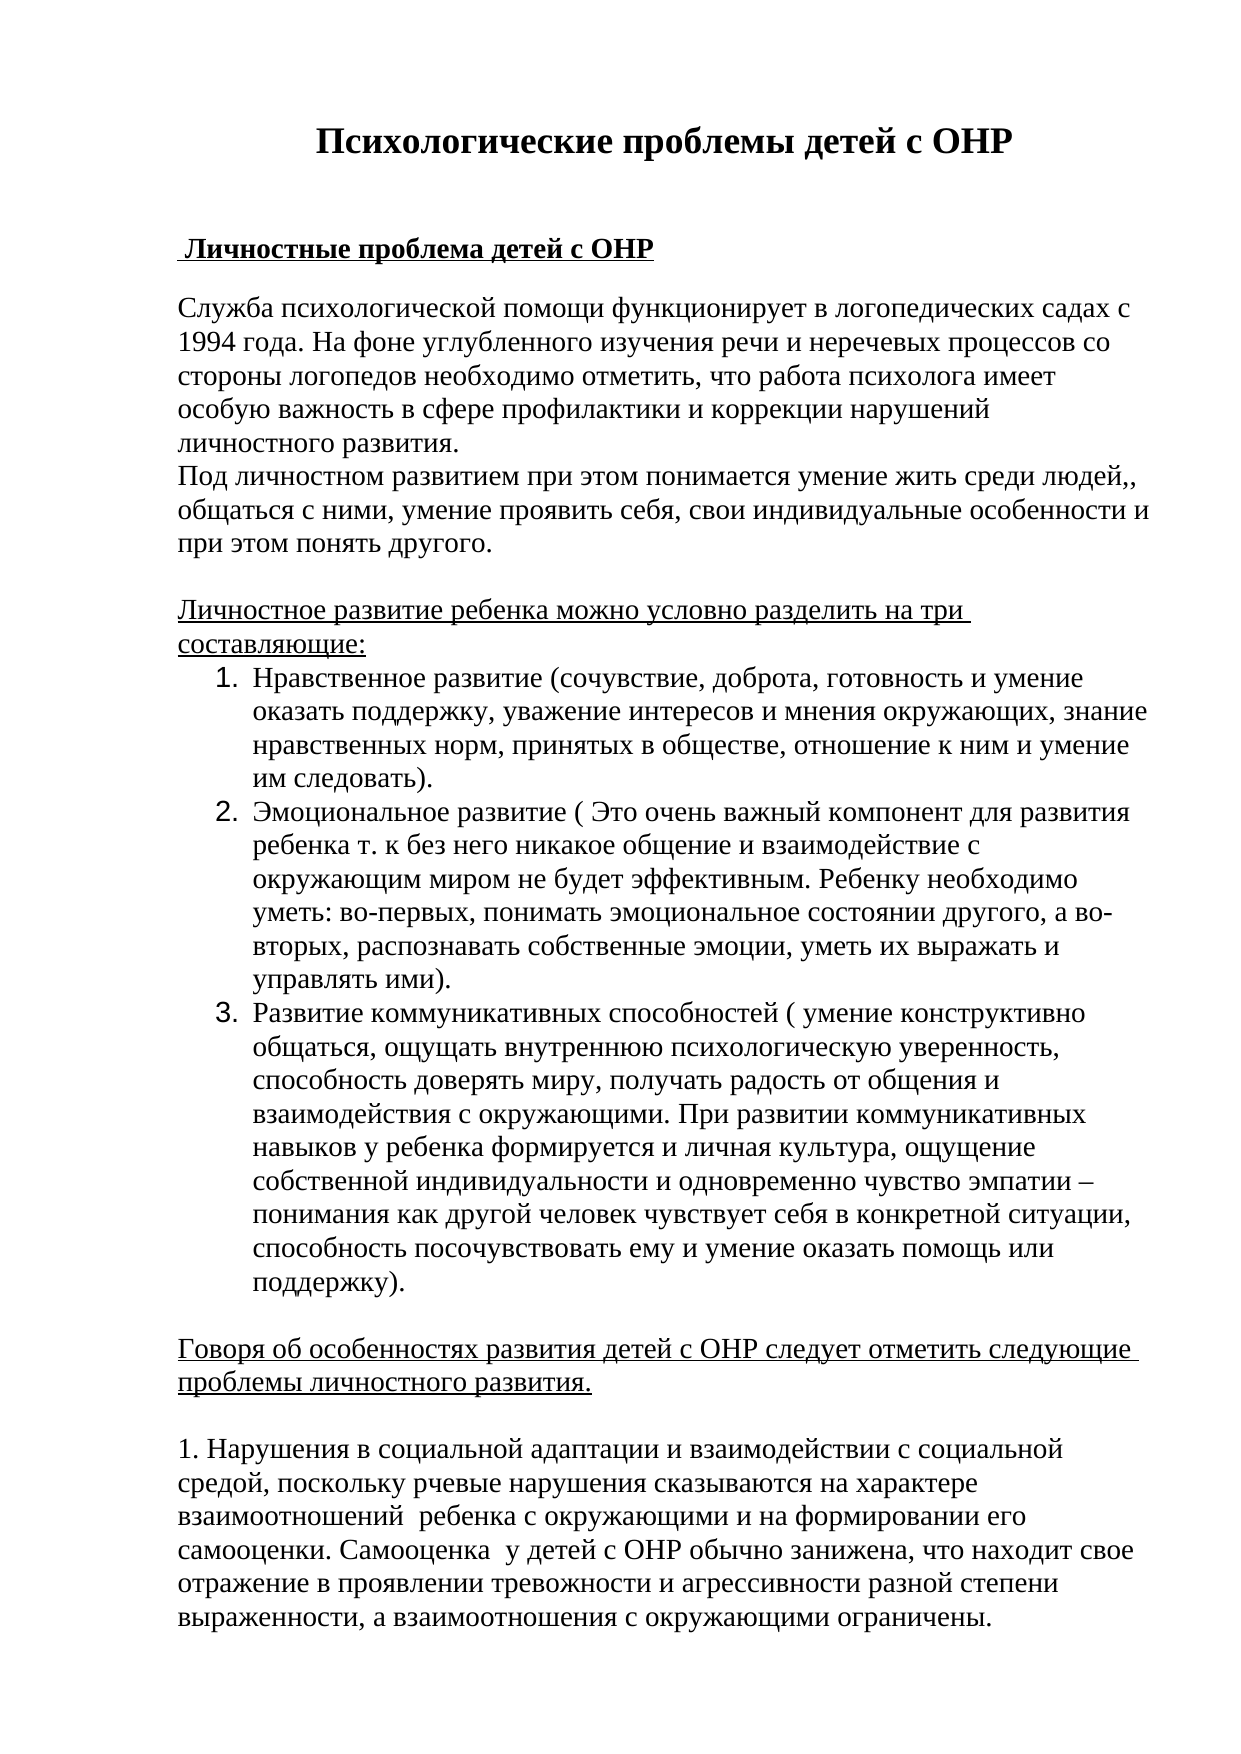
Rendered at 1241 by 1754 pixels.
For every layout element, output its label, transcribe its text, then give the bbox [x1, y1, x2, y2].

text Личностное развитие ребенка можно условно разделить на три составляющие: [177, 592, 1152, 659]
text Служба психологической помощи функционирует в логопедических садах с 1994 года. На фоне углубленного изучения речи и неречевых процессов со стороны логопедов необходимо отметить, что работа психолога имеет особую важность в сфере профилактики и коррекции нарушений личностного развития. [177, 291, 1152, 458]
text Личностные проблема детей с ОНР [177, 231, 1152, 264]
list Эмоциональное развитие ( Это очень важный компонент для развития ребенка т. к без него никакое общение и взаимодействие с окружающим миром не будет эффективным. Ребенку необходимо уметь: во-первых, понимать эмоциональное состоянии другого, а во- вторых, распознавать собственные эмоции, уметь их выражать и управлять ими). [215, 794, 1152, 995]
text Психологические проблемы детей с ОНР [177, 118, 1152, 161]
text 1. Нарушения в социальной адаптации и взаимодействии с социальной средой, поскольку рчевые нарушения сказываются на характере взаимоотношений ребенка с окружающими и на формировании его самооценки. Самооценка у детей с ОНР обычно занижена, что находит свое отражение в проявлении тревожности и агрессивности разной степени выраженности, а взаимоотношения с окружающими ограничены. [177, 1431, 1152, 1633]
text Под личностном развитием при этом понимается умение жить среди людей,, общаться с ними, умение проявить себя, свои индивидуальные особенности и при этом понять другого. [177, 458, 1152, 559]
list Нравственное развитие (сочувствие, доброта, готовность и умение оказать поддержку, уважение интересов и мнения окружающих, знание нравственных норм, принятых в обществе, отношение к ним и умение им следовать). [215, 659, 1152, 794]
text Говоря об особенностях развития детей с ОНР следует отметить следующие проблемы личностного развития. [177, 1331, 1152, 1398]
list Развитие коммуникативных способностей ( умение конструктивно общаться, ощущать внутреннюю психологическую уверенность, способность доверять миру, получать радость от общения и взаимодействия с окружающими. При развитии коммуникативных навыков у ребенка формируется и личная культура, ощущение собственной индивидуальности и одновременно чувство эмпатии – понимания как другой человек чувствует себя в конкретной ситуации, способность посочувствовать ему и умение оказать помощь или поддержку). [215, 995, 1152, 1297]
